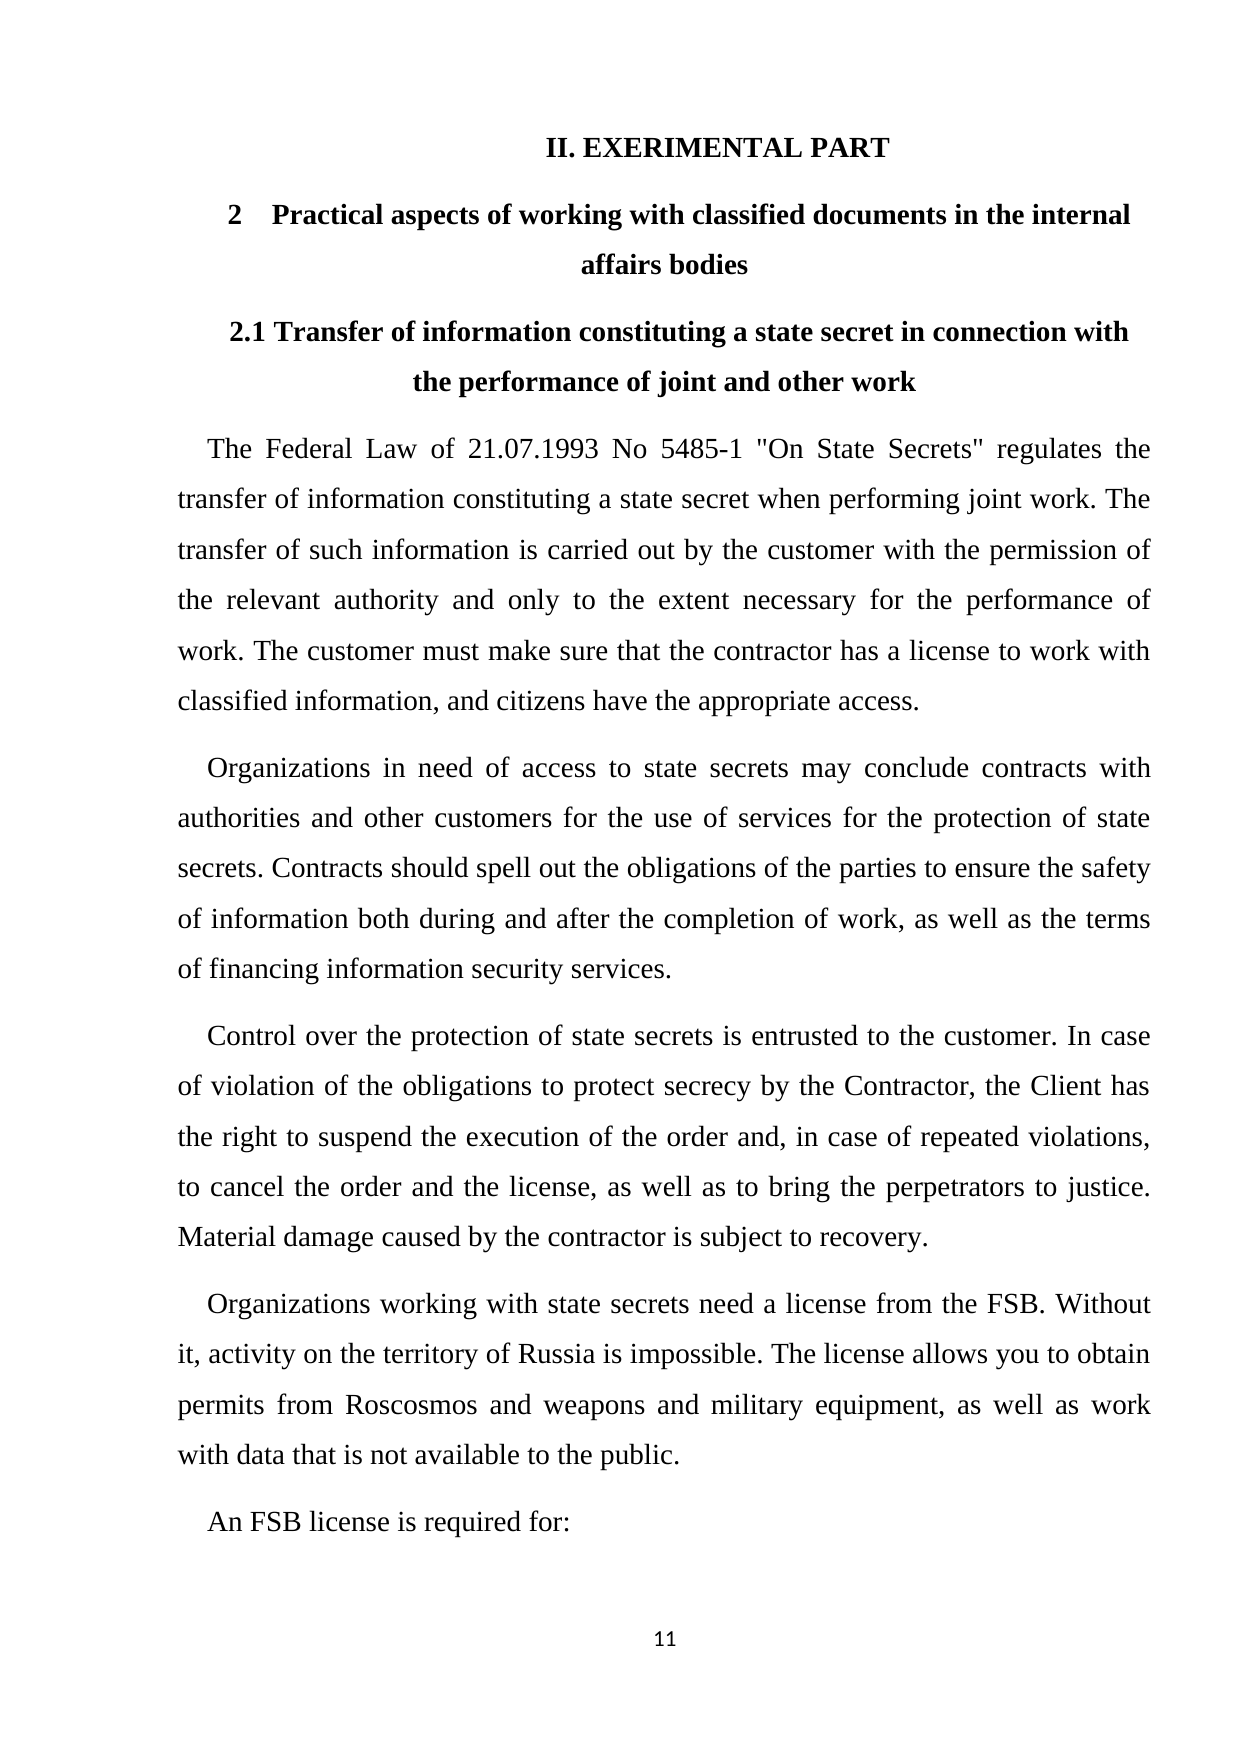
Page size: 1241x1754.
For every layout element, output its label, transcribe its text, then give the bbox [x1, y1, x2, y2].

text The Federal Law of 21.07.1993 No 5485-1 "On State Secrets" regulates the transfer of information constituting a state secret when performing joint work. The transfer of such information is carried out by the customer with the permission of the relevant authority and only to the extent necessary for the performance of work. The customer must make sure that the contractor has a license to work with classified information, and citizens have the appropriate access. [177, 431, 1152, 716]
text Control over the protection of state secrets is entrusted to the customer. In case of violation of the obligations to protect secrecy by the Contractor, the Client has the right to suspend the execution of the order and, in case of repeated violations, to cancel the order and the license, as well as to bring the perpetrators to justice. Material damage caused by the contractor is subject to recovery. [177, 1018, 1152, 1253]
text An FSB license is required for: [177, 1504, 1152, 1538]
text Organizations in need of access to state secrets may conclude contracts with authorities and other customers for the use of services for the protection of state secrets. Contracts should spell out the obligations of the parties to ensure the safety of information both during and after the completion of work, as well as the terms of financing information security services. [177, 750, 1152, 985]
text Organizations working with state secrets need a license from the FSB. Without it, activity on the territory of Russia is impossible. The license allows you to obtain permits from Roscosmos and weapons and military equipment, as well as work with data that is not available to the public. [177, 1286, 1152, 1471]
list Practical aspects of working with classified documents in the internal affairs bodies [177, 197, 1152, 281]
text II. EXERIMENTAL PART [254, 130, 1152, 163]
list Transfer of information constituting a state secret in connection with the performance of joint and other work [177, 314, 1152, 398]
